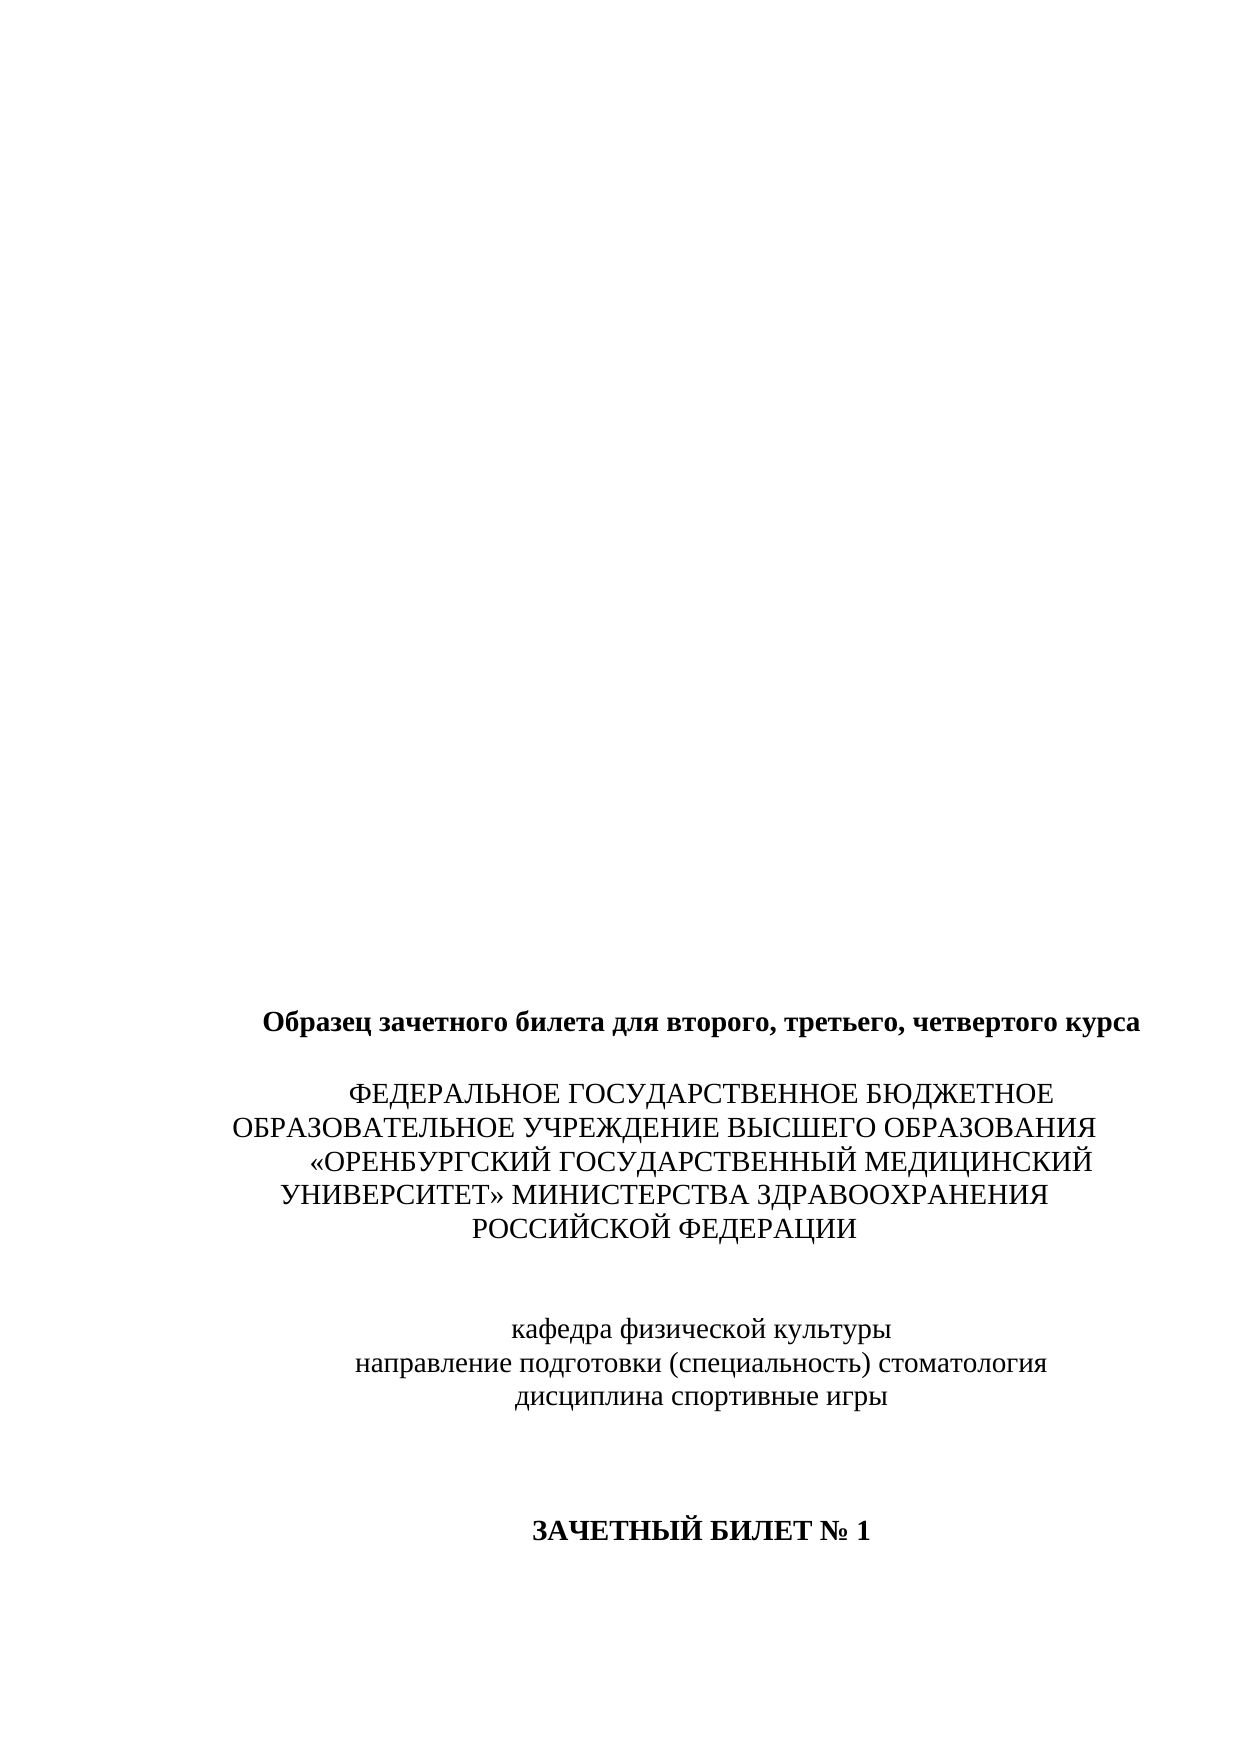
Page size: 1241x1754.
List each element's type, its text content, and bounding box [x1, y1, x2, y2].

text ФЕДЕРАЛЬНОЕ ГОСУДАРСТВЕННОЕ БЮДЖЕТНОЕ ОБРАЗОВАТЕЛЬНОЕ УЧРЕЖДЕНИЕ ВЫСШЕГО ОБРАЗОВАНИЯ [177, 1077, 1152, 1144]
text ЗАЧЕТНЫЙ БИЛЕТ № 1 [177, 1513, 1152, 1546]
text дисциплина спортивные игры [177, 1378, 1152, 1412]
text «ОРЕНБУРГСКИЙ ГОСУДАРСТВЕННЫЙ МЕДИЦИНСКИЙ УНИВЕРСИТЕТ» МИНИСТЕРСТВА ЗДРАВООХРАНЕНИЯ РОССИЙСКОЙ ФЕДЕРАЦИИ [177, 1144, 1152, 1244]
text направление подготовки (специальность) стоматология [177, 1345, 1152, 1378]
text Образец зачетного билета для второго, третьего, четвертого курса [177, 1004, 1152, 1038]
text кафедра физической культуры [177, 1311, 1152, 1345]
